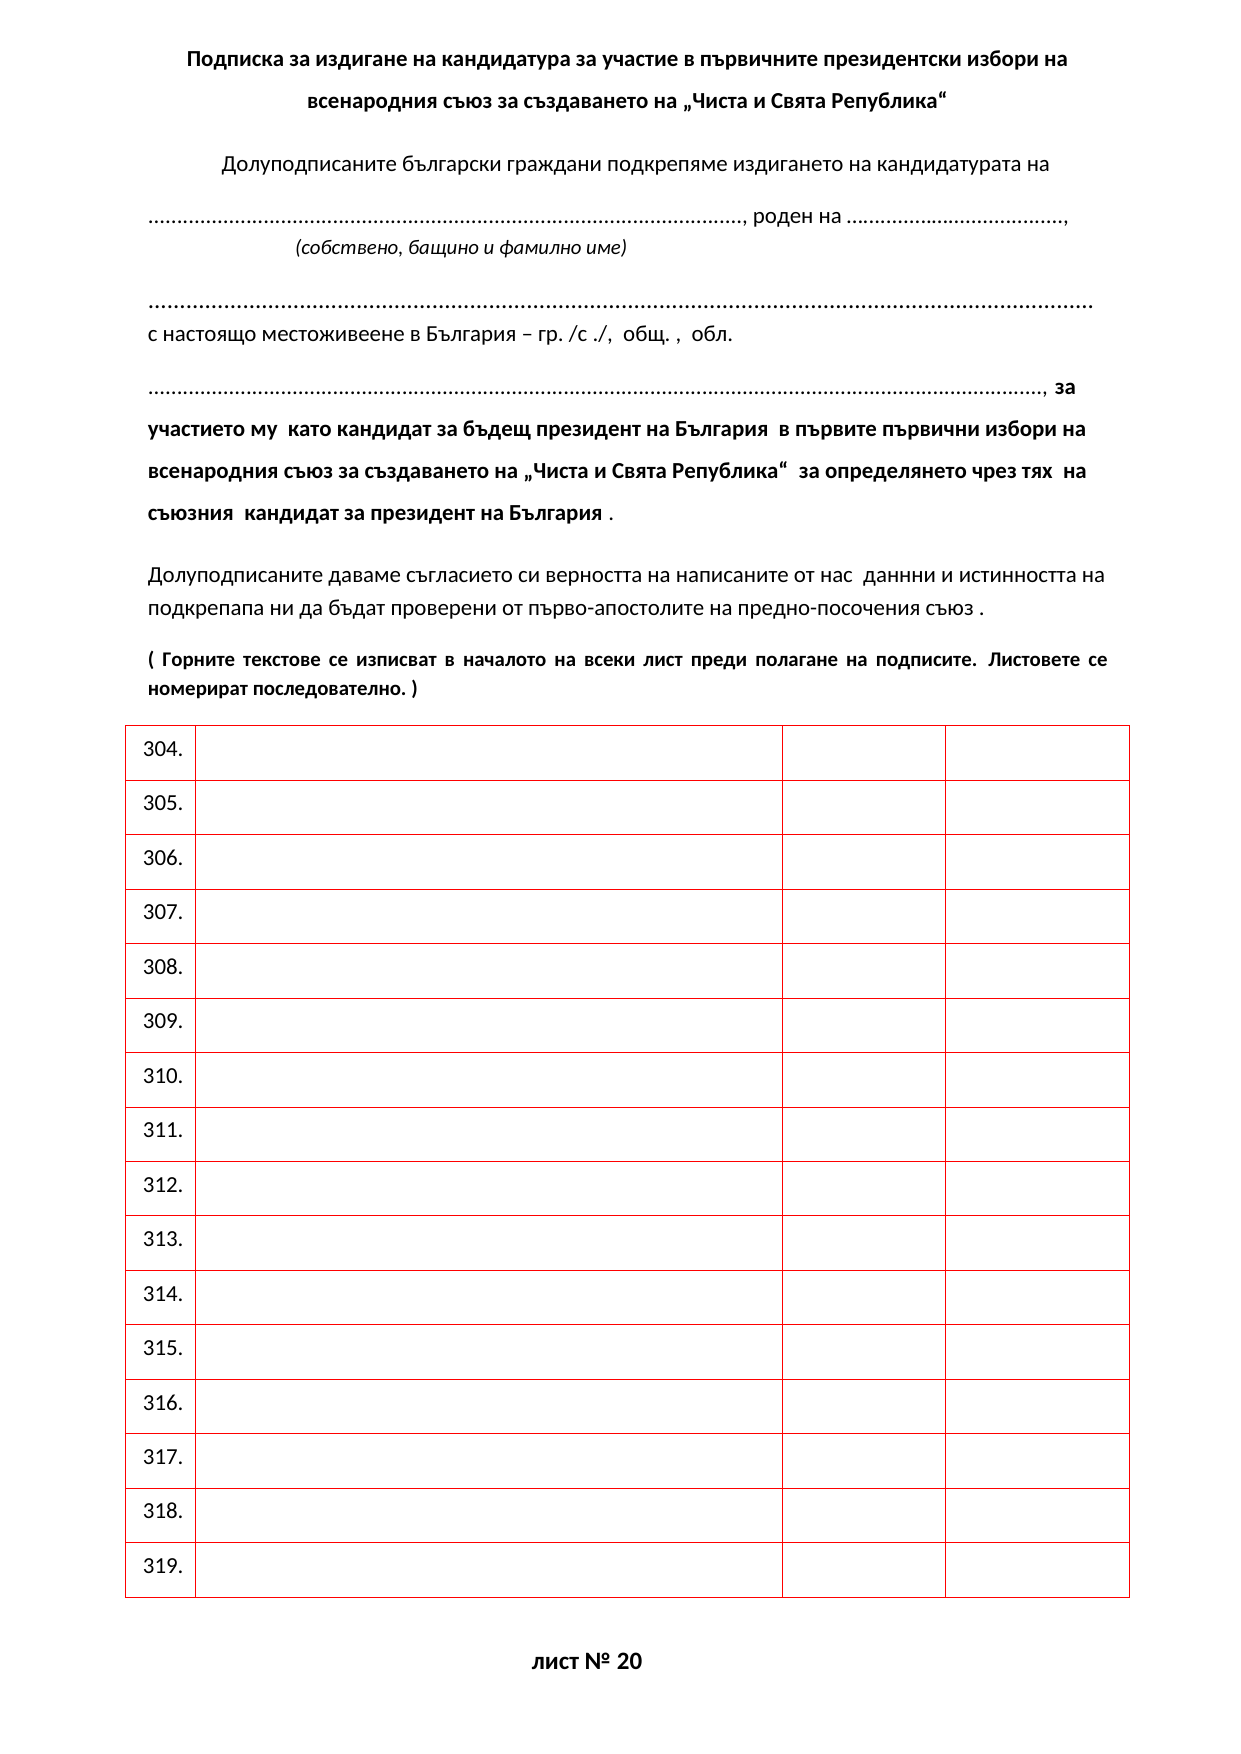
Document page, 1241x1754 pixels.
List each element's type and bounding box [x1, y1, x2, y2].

table_cell [783, 1053, 945, 1106]
table_cell [783, 1543, 945, 1597]
table_cell [783, 1271, 945, 1324]
table_cell [783, 1434, 945, 1488]
table_cell [196, 1108, 782, 1161]
table_cell [126, 1543, 195, 1597]
table_cell [946, 1053, 1129, 1106]
table_cell [196, 944, 782, 997]
table_cell [196, 1380, 782, 1433]
table_cell [783, 726, 945, 779]
table_cell [196, 1489, 782, 1542]
table_cell [946, 781, 1129, 834]
table_cell [126, 1380, 195, 1433]
table_cell [946, 890, 1129, 943]
table_cell [196, 1162, 782, 1215]
table_cell [196, 726, 782, 779]
table_cell [126, 1162, 195, 1215]
table_cell [126, 1271, 195, 1324]
table_cell [196, 1216, 782, 1270]
table_cell [946, 1489, 1129, 1542]
table_cell [946, 1108, 1129, 1161]
table_cell [946, 1162, 1129, 1215]
table_cell [783, 890, 945, 943]
table_cell [196, 890, 782, 943]
table_cell [126, 835, 195, 888]
table_cell [946, 1216, 1129, 1270]
table_cell [946, 1271, 1129, 1324]
table_cell [126, 1053, 195, 1106]
table_cell [946, 944, 1129, 997]
table_cell [196, 999, 782, 1052]
table_cell [196, 781, 782, 834]
table_cell [946, 1434, 1129, 1488]
table_cell [783, 835, 945, 888]
table_cell [783, 1162, 945, 1215]
table_cell [946, 1543, 1129, 1597]
table_cell [783, 1489, 945, 1542]
table_cell [783, 944, 945, 997]
table_cell [783, 1108, 945, 1161]
table_cell [783, 781, 945, 834]
table_cell [126, 999, 195, 1052]
table_cell [196, 1434, 782, 1488]
table_cell [126, 1216, 195, 1270]
table_cell [126, 890, 195, 943]
table_cell [126, 781, 195, 834]
table_cell [196, 1053, 782, 1106]
table_cell [196, 1271, 782, 1324]
table_cell [126, 726, 195, 779]
table_cell [126, 944, 195, 997]
table_cell [946, 999, 1129, 1052]
table_cell [196, 1543, 782, 1597]
table_cell [196, 835, 782, 888]
table_cell [783, 1325, 945, 1379]
table_cell [126, 1108, 195, 1161]
table_cell [126, 1489, 195, 1542]
table_cell [126, 1434, 195, 1488]
table_cell [783, 1216, 945, 1270]
table_cell [126, 1325, 195, 1379]
table_cell [196, 1325, 782, 1379]
table_cell [946, 726, 1129, 779]
table_cell [783, 999, 945, 1052]
table_cell [783, 1380, 945, 1433]
table_cell [946, 1325, 1129, 1379]
table_cell [946, 835, 1129, 888]
table_cell [946, 1380, 1129, 1433]
